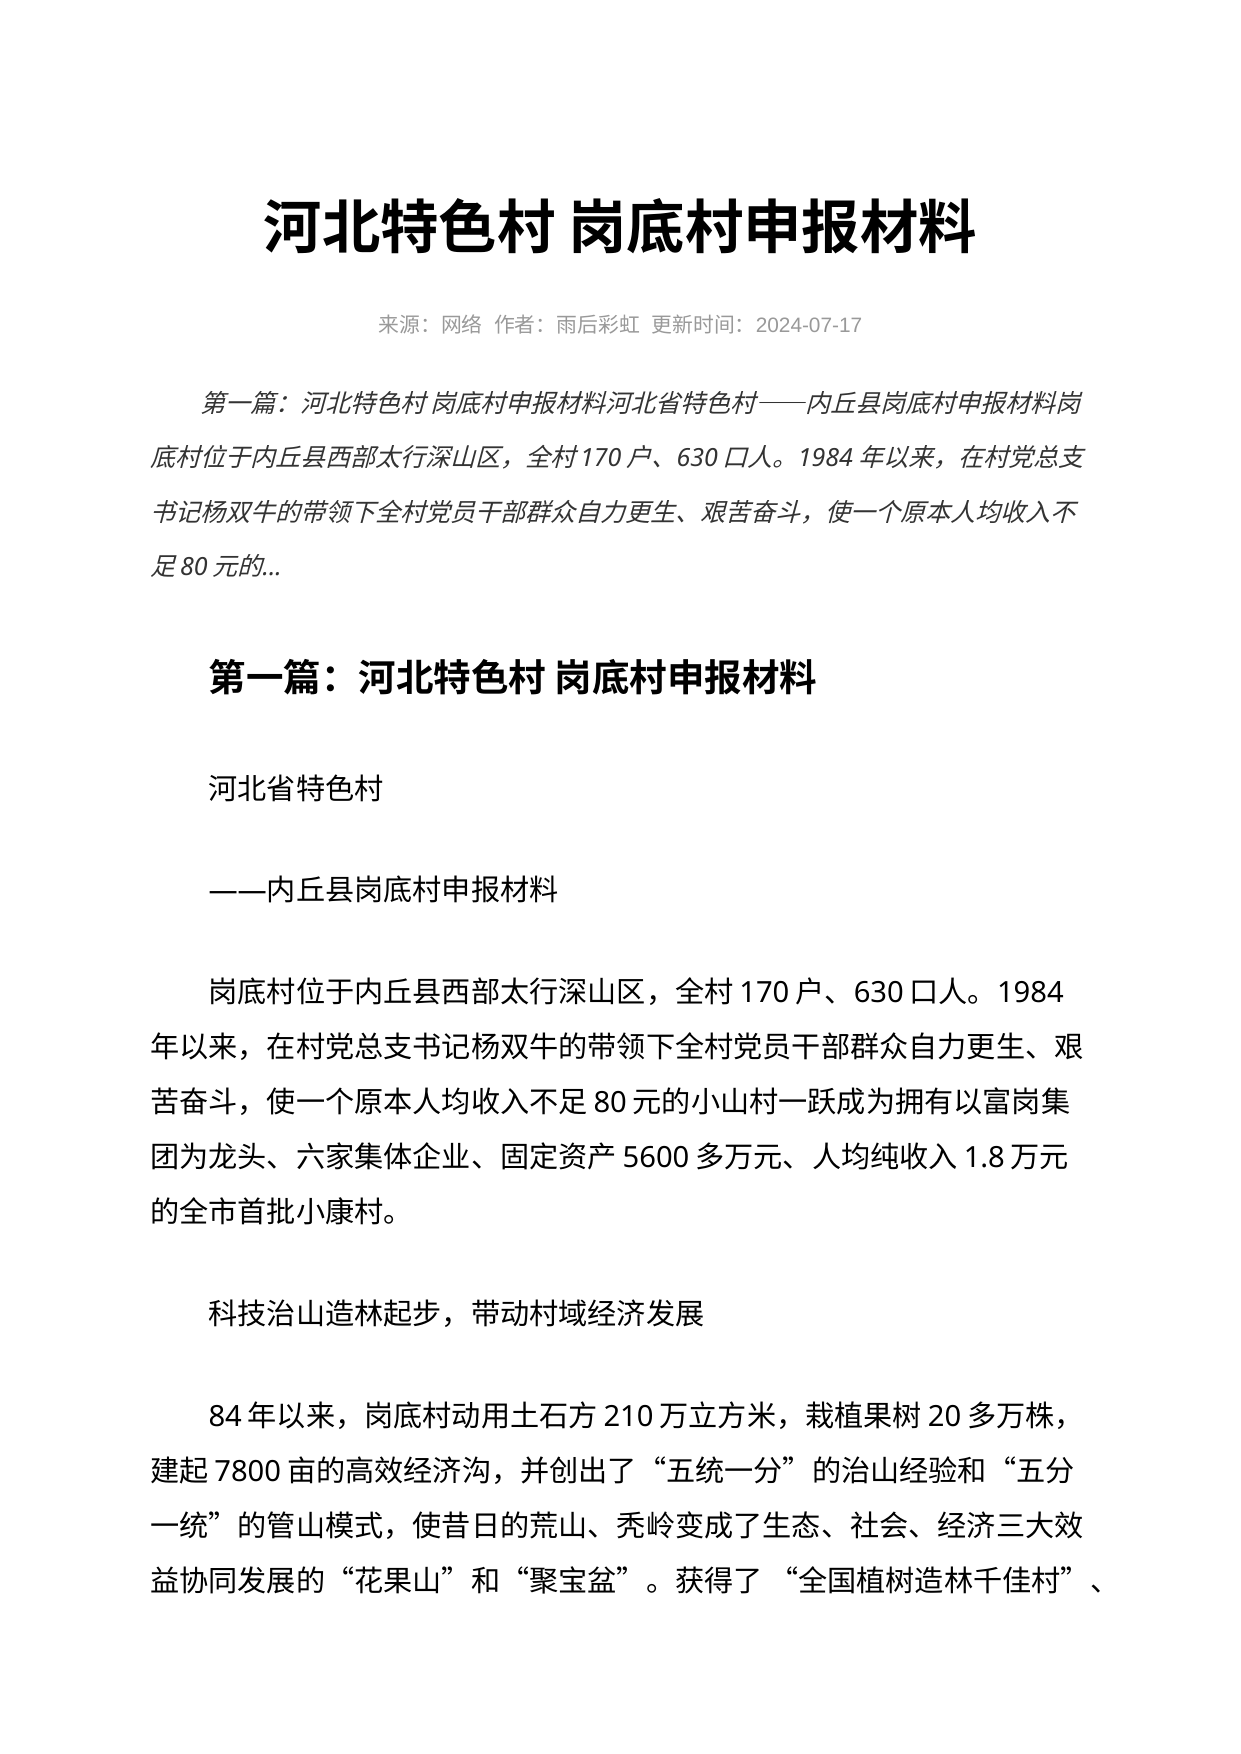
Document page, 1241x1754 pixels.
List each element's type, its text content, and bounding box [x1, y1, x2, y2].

text 科技治山造林起步，带动村域经济发展 [150, 1291, 1090, 1333]
text 来源：网络 作者：雨后彩虹 更新时间：2024-07-17 [150, 313, 1090, 337]
subtitle 河北特色村 岗底村申报材料 [150, 181, 1090, 266]
text 河北省特色村 [150, 765, 1090, 807]
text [150, 1392, 1090, 1599]
text 第一篇：河北特色村 岗底村申报材料 [150, 648, 1090, 702]
text ——内丘县岗底村申报材料 [150, 867, 1090, 909]
text 岗底村位于内丘县西部太行深山区，全村170户、630口人。1984年以来，在村党总支书记杨双牛的带领下全村党员干部群众自力更生、艰苦奋斗，使一个原本人均收入不足80元的小山村一跃成为拥有以富岗集团为龙头、六家集体企业、固定资产5600多万元、人均纯收入1.8万元的全市首批小康村。 [150, 969, 1090, 1231]
text 第一篇：河北特色村 岗底村申报材料河北省特色村——内丘县岗底村申报材料岗底村位于内丘县西部太行深山区，全村170户、630口人。1984年以来，在村党总支书记杨双牛的带领下全村党员干部群众自力更生、艰苦奋斗，使一个原本人均收入不足80元的... [150, 383, 1090, 583]
